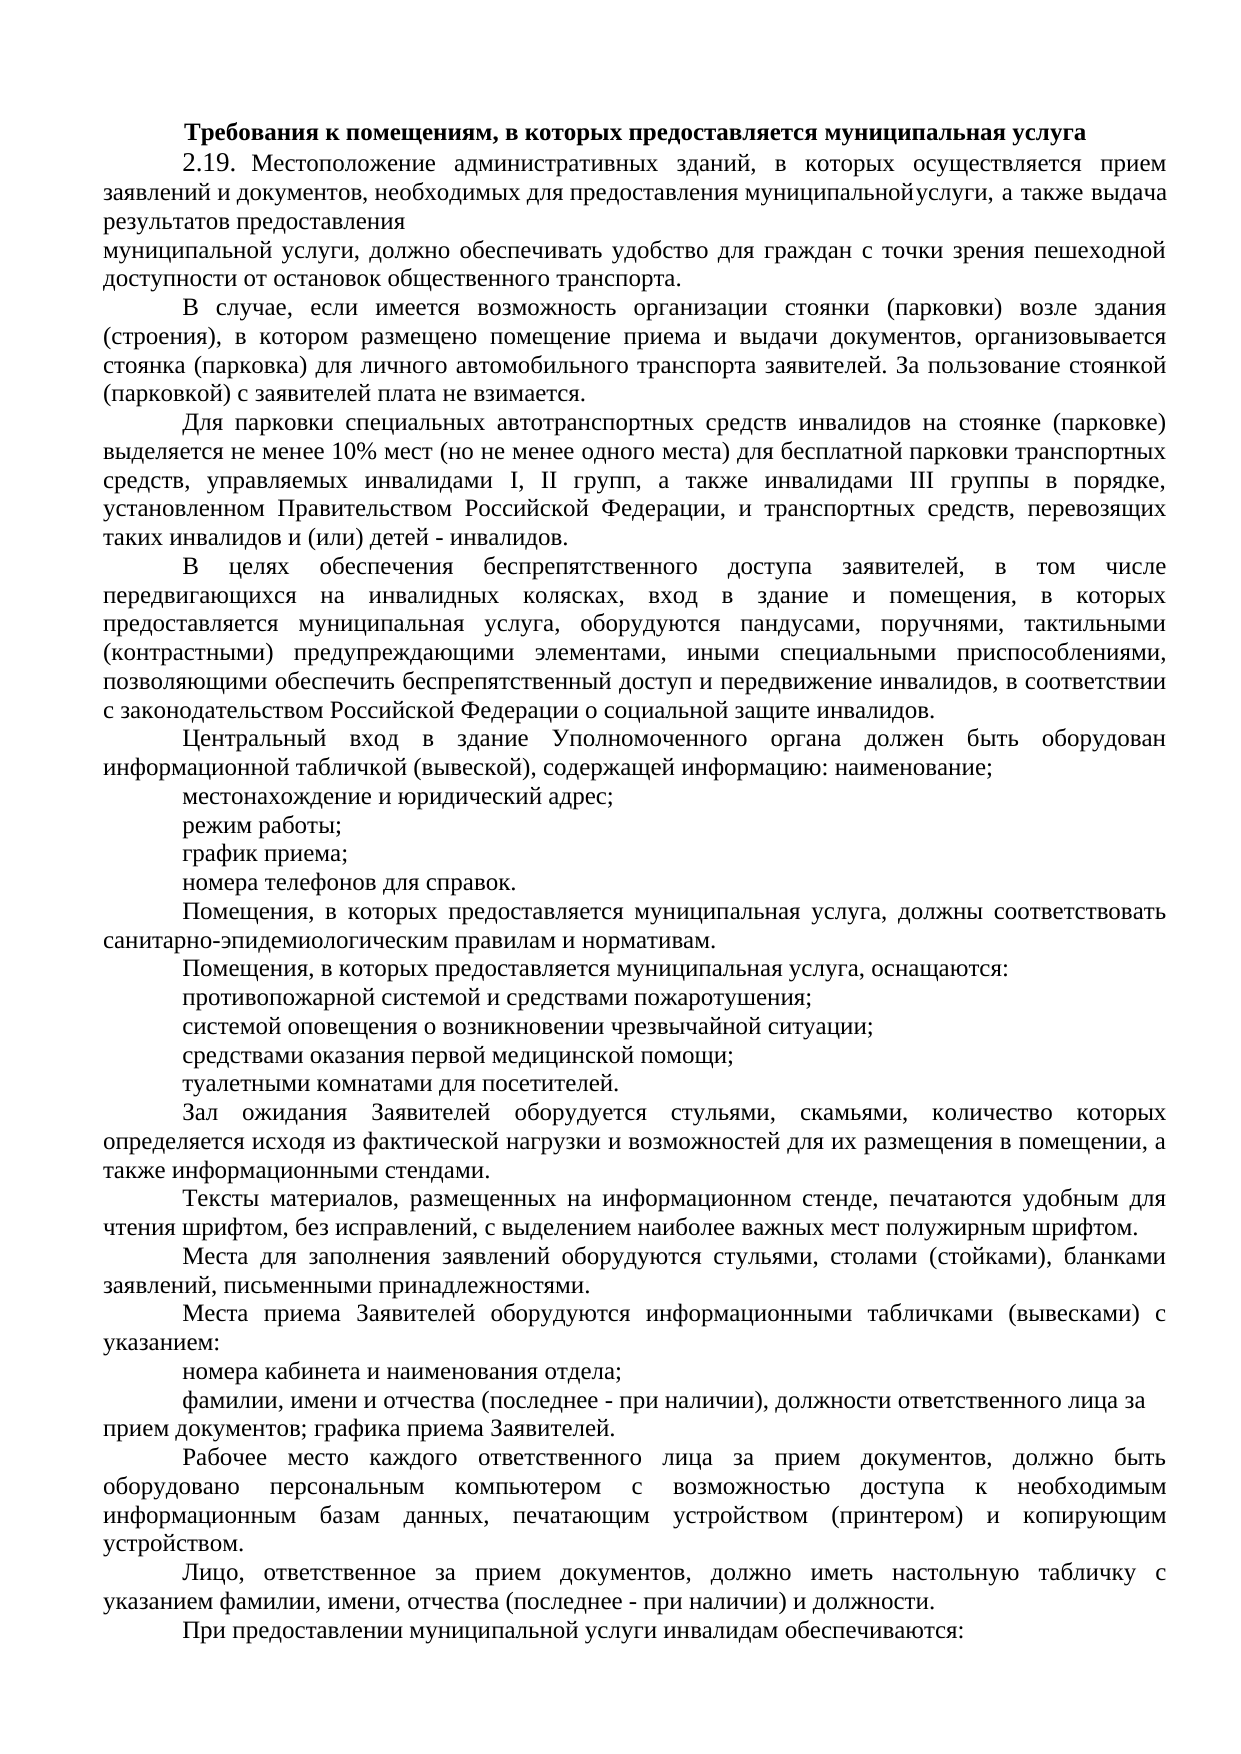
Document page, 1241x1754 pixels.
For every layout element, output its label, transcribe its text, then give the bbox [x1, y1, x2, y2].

list Местоположение административных зданий, в которых осуществляется прием заявлений и документов, необходимых для предоставления муниципальной услуги, а также выдача результатов предоставления [103, 146, 1167, 235]
text номера телефонов для справок. [103, 867, 1167, 896]
text В случае, если имеется возможность организации стоянки (парковки) возле здания (строения), в котором размещено помещение приема и выдачи документов, организовывается стоянка (парковка) для личного автомобильного транспорта заявителей. За пользование стоянкой (парковкой) с заявителей плата не взимается. [103, 292, 1167, 407]
text муниципальной услуги, должно обеспечивать удобство для граждан с точки зрения пешеходной доступности от остановок общественного транспорта. [103, 235, 1167, 292]
text Центральный вход в здание Уполномоченного органа должен быть оборудован информационной табличкой (вывеской), содержащей информацию: наименование; [103, 723, 1167, 781]
text средствами оказания первой медицинской помощи; [103, 1040, 1167, 1068]
text туалетными комнатами для посетителей. [103, 1068, 1167, 1097]
text график приема; [103, 838, 1167, 867]
text Рабочее место каждого ответственного лица за прием документов, должно быть оборудовано персональным компьютером с возможностью доступа к необходимым информационным базам данных, печатающим устройством (принтером) и копирующим устройством. [103, 1442, 1167, 1557]
text Для парковки специальных автотранспортных средств инвалидов на стоянке (парковке) выделяется не менее 10% мест (но не менее одного места) для бесплатной парковки транспортных средств, управляемых инвалидами I, II групп, а также инвалидами III группы в порядке, установленном Правительством Российской Федерации, и транспортных средств, перевозящих таких инвалидов и (или) детей - инвалидов. [103, 407, 1167, 551]
text В целях обеспечения беспрепятственного доступа заявителей, в том числе передвигающихся на инвалидных колясках, вход в здание и помещения, в которых предоставляется муниципальная услуга, оборудуются пандусами, поручнями, тактильными (контрастными) предупреждающими элементами, иными специальными приспособлениями, позволяющими обеспечить беспрепятственный доступ и передвижение инвалидов, в соответствии с законодательством Российской Федерации о социальной защите инвалидов. [103, 551, 1167, 723]
text Помещения, в которых предоставляется муниципальная услуга, должны соответствовать санитарно-эпидемиологическим правилам и нормативам. [103, 896, 1167, 953]
text Тексты материалов, размещенных на информационном стенде, печатаются удобным для чтения шрифтом, без исправлений, с выделением наиболее важных мест полужирным шрифтом. [103, 1183, 1167, 1241]
text Зал ожидания Заявителей оборудуется стульями, скамьями, количество которых определяется исходя из фактической нагрузки и возможностей для их размещения в помещении, а также информационными стендами. [103, 1097, 1167, 1183]
text Места для заполнения заявлений оборудуются стульями, столами (стойками), бланками заявлений, письменными принадлежностями. [103, 1241, 1167, 1298]
text противопожарной системой и средствами пожаротушения; [103, 982, 1167, 1011]
text При предоставлении муниципальной услуги инвалидам обеспечиваются: [103, 1615, 1167, 1643]
text Лицо, ответственное за прием документов, должно иметь настольную табличку с указанием фамилии, имени, отчества (последнее - при наличии) и должности. [103, 1557, 1167, 1615]
text Места приема Заявителей оборудуются информационными табличками (вывесками) с указанием: [103, 1298, 1167, 1356]
text Требования к помещениям, в которых предоставляется муниципальная услуга [103, 117, 1167, 146]
text фамилии, имени и отчества (последнее - при наличии), должности ответственного лица за прием документов; графика приема Заявителей. [103, 1385, 1167, 1442]
text местонахождение и юридический адрес; [103, 781, 1167, 810]
text Помещения, в которых предоставляется муниципальная услуга, оснащаются: [103, 953, 1167, 982]
text системой оповещения о возникновении чрезвычайной ситуации; [103, 1011, 1167, 1040]
text режим работы; [103, 810, 1167, 838]
text номера кабинета и наименования отдела; [103, 1356, 1167, 1385]
